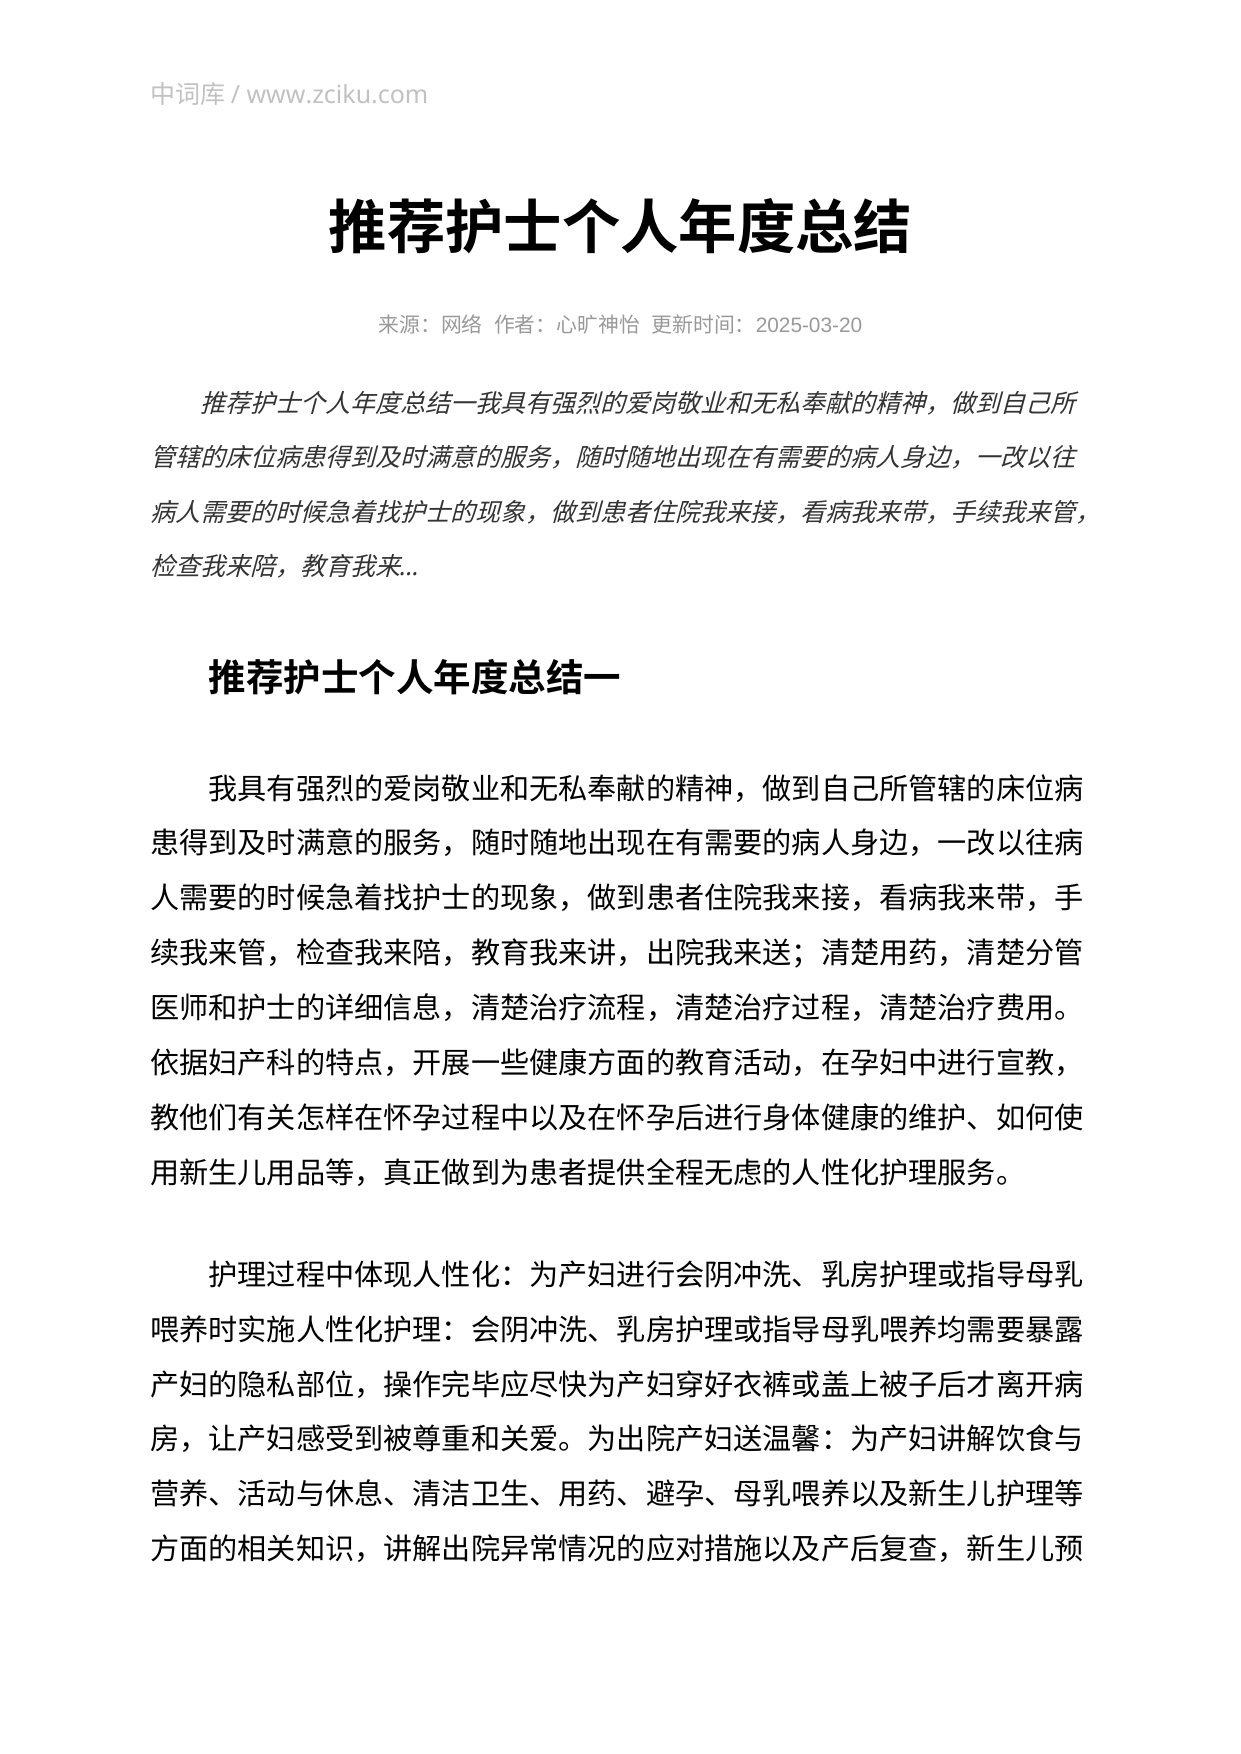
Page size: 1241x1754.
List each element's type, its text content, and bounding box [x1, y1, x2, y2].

subtitle 推荐护士个人年度总结 [150, 181, 1090, 266]
text 我具有强烈的爱岗敬业和无私奉献的精神，做到自己所管辖的床位病患得到及时满意的服务，随时随地出现在有需要的病人身边，一改以往病人需要的时候急着找护士的现象，做到患者住院我来接，看病我来带，手续我来管，检查我来陪，教育我来讲，出院我来送；清楚用药，清楚分管医师和护士的详细信息，清楚治疗流程，清楚治疗过程，清楚治疗费用。依据妇产科的特点，开展一些健康方面的教育活动，在孕妇中进行宣教，教他们有关怎样在怀孕过程中以及在怀孕后进行身体健康的维护、如何使用新生儿用品等，真正做到为患者提供全程无虑的人性化护理服务。 [150, 765, 1090, 1192]
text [150, 1251, 1090, 1568]
text 来源：网络 作者：心旷神怡 更新时间：2025-03-20 [150, 313, 1090, 337]
text 推荐护士个人年度总结一 [150, 648, 1090, 702]
text 推荐护士个人年度总结一我具有强烈的爱岗敬业和无私奉献的精神，做到自己所管辖的床位病患得到及时满意的服务，随时随地出现在有需要的病人身边，一改以往病人需要的时候急着找护士的现象，做到患者住院我来接，看病我来带，手续我来管，检查我来陪，教育我来... [150, 383, 1090, 583]
